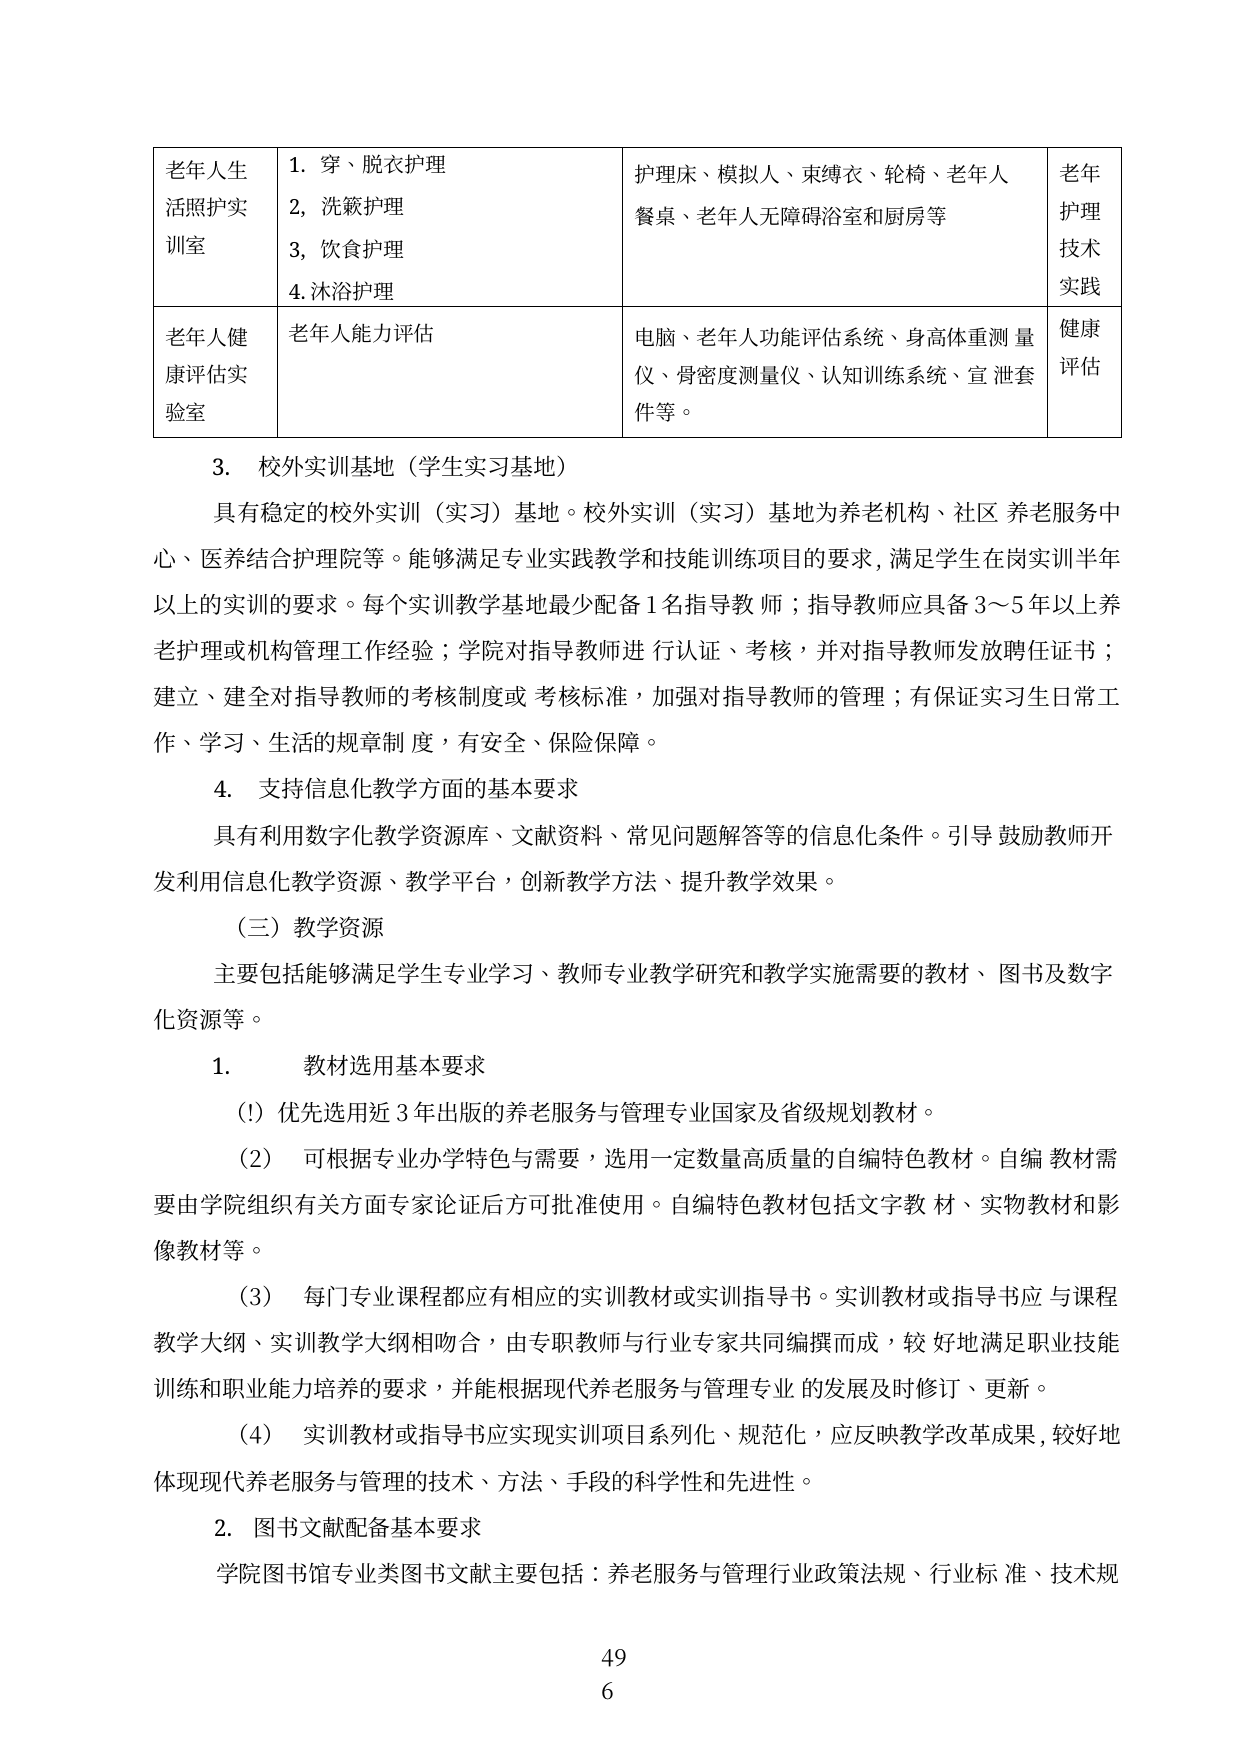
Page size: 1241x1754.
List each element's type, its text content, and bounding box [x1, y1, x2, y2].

list 教材选用基本要求 [153, 1038, 1121, 1084]
table_header 老年 护理 技术 实践 [1048, 148, 1121, 306]
text （4） 实训教材或指导书应实现实训项目系列化、规范化，应反映教学改革成果, 较好地体现现代养老服务与管理的技术、方法、手段的科学性和先进性。 [153, 1407, 1121, 1499]
text 具有利用数字化教学资源库、文献资料、常见问题解答等的信息化条件。引导 鼓励教师开发利用信息化教学资源、教学平台，创新教学方法、提升教学效果。 [153, 807, 1121, 899]
text 具有稳定的校外实训（实习）基地。校外实训（实习）基地为养老机构、社区 养老服务中心、医养结合护理院等。能够满足专业实践教学和技能训练项目的要求, 满足学生在岗实训半年以上的实训的要求。每个实训教学基地最少配备1名指导教 师；指导教师应具备3〜5年以上养老护理或机构管理工作经验；学院对指导教师进 行认证、考核，并对指导教师发放聘任证书；建立、建全对指导教师的考核制度或 考核标准，加强对指导教师的管理；有保证实习生日常工作、学习、生活的规章制 度，有安全、保险保障。 [153, 484, 1121, 761]
table_header 穿、脱衣护理 洗簌护理 饮食护理 沐浴护理 [278, 148, 622, 306]
list 图书文献配备基本要求 [153, 1499, 1121, 1545]
text （三）教学资源 [153, 899, 1121, 946]
text （3） 每门专业课程都应有相应的实训教材或实训指导书。实训教材或指导书应 与课程教学大纲、实训教学大纲相吻合，由专职教师与行业专家共同编撰而成，较 好地满足职业技能训练和职业能力培养的要求，并能根据现代养老服务与管理专业 的发展及时修订、更新。 [153, 1269, 1121, 1407]
table_header 老年人生 活照护实 训室 [154, 148, 277, 306]
table_cell 健康 评估 [1048, 307, 1121, 437]
text 主要包括能够满足学生专业学习、教师专业教学研究和教学实施需要的教材、 图书及数字化资源等。 [153, 946, 1121, 1038]
list 支持信息化教学方面的基本要求 [153, 761, 1121, 807]
table_cell 老年人能力评估 [278, 307, 622, 437]
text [153, 1545, 1121, 1591]
text （!）优先选用近3年出版的养老服务与管理专业国家及省级规划教材。 [153, 1084, 1121, 1130]
table_header 护理床、模拟人、束缚衣、轮椅、老年人 餐桌、老年人无障碍浴室和厨房等 [623, 148, 1047, 306]
table_cell 电脑、老年人功能评估系统、身高体重测 量仪、骨密度测量仪、认知训练系统、宣 泄套件等。 [623, 307, 1047, 437]
list 校外实训基地（学生实习基地） [153, 438, 1121, 484]
table_cell 老年人健 康评估实 验室 [154, 307, 277, 437]
text （2） 可根据专业办学特色与需要，选用一定数量高质量的自编特色教材。自编 教材需要由学院组织有关方面专家论证后方可批准使用。自编特色教材包括文字教 材、实物教材和影像教材等。 [153, 1130, 1121, 1269]
